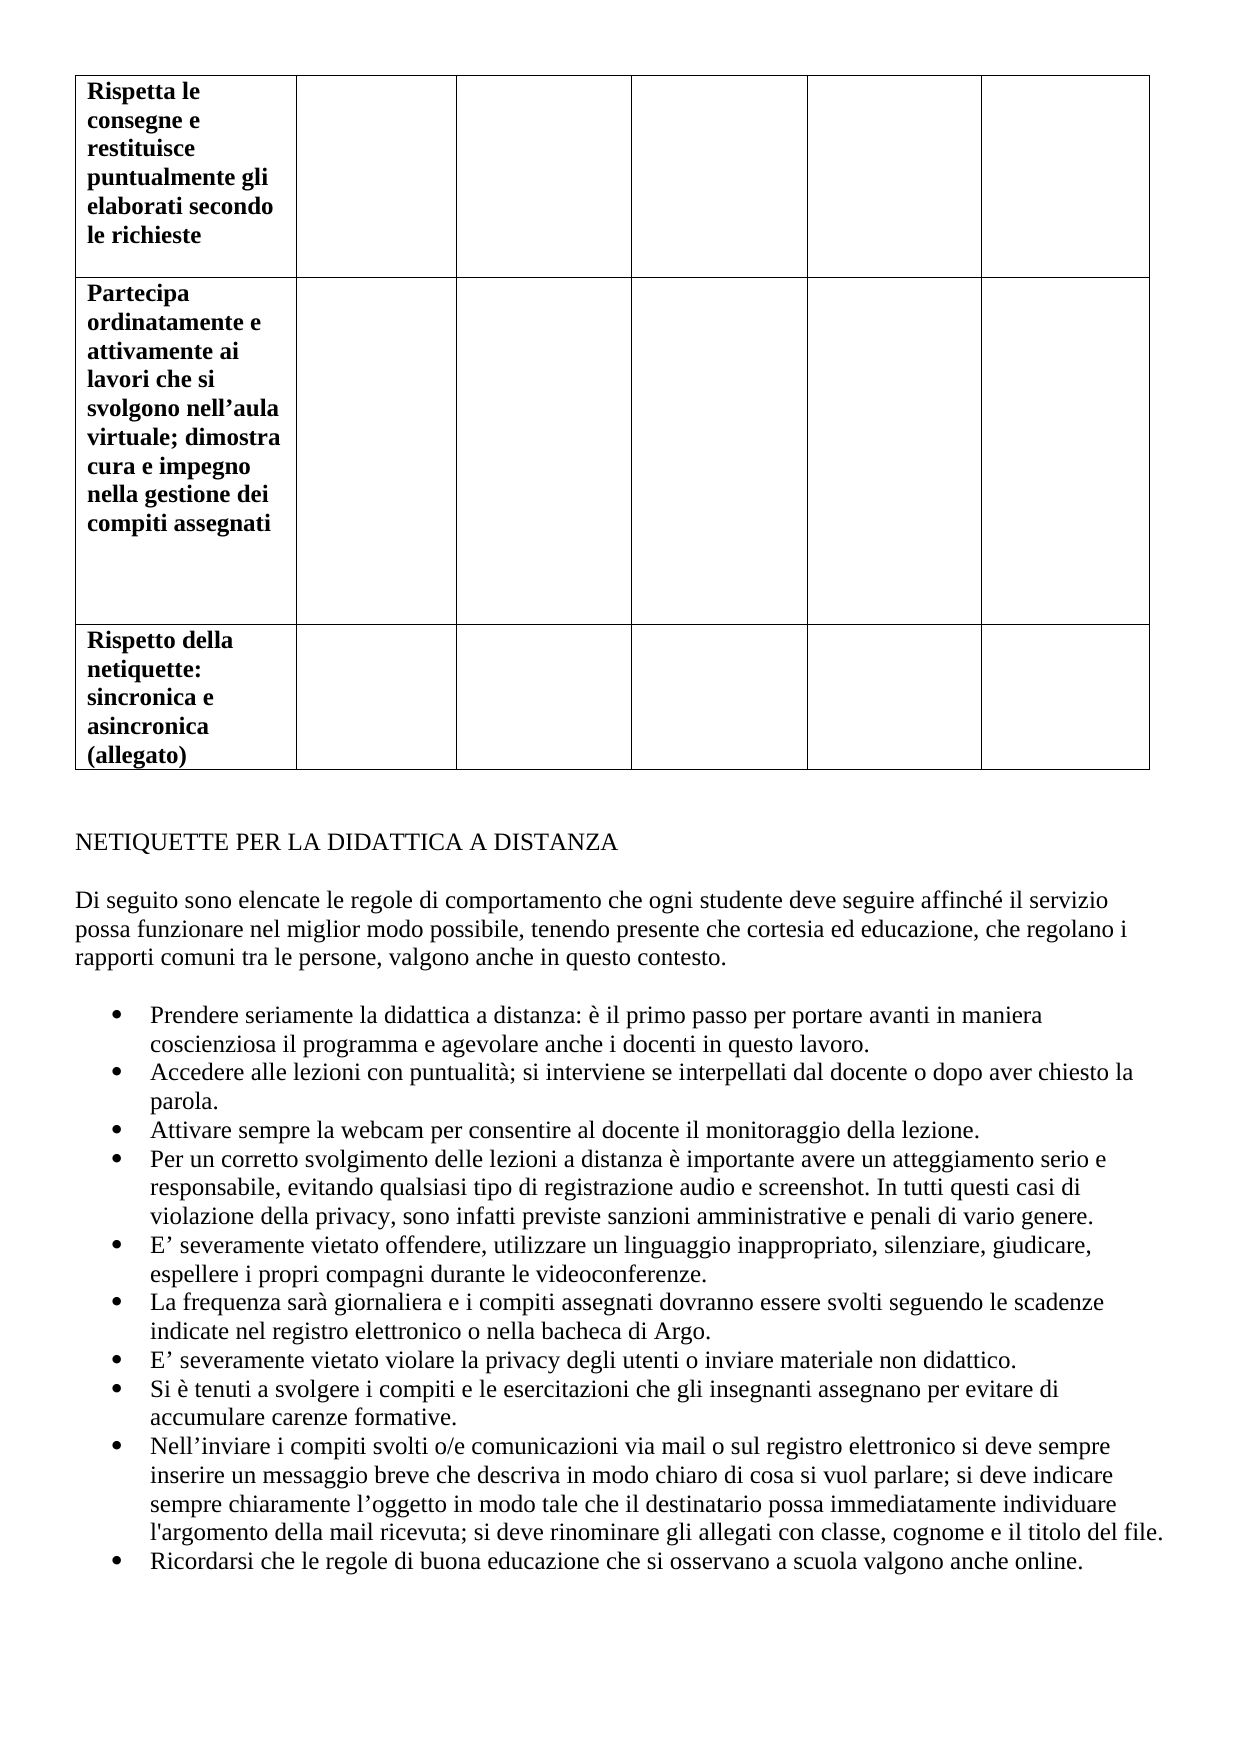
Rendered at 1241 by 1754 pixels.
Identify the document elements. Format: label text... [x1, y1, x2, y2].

table_cell [632, 625, 807, 769]
list E’ severamente vietato violare la privacy degli utenti o inviare materiale non didattico. [112, 1345, 1165, 1374]
table_cell [808, 625, 981, 769]
list Accedere alle lezioni con puntualità; si interviene se interpellati dal docente o dopo aver chiesto la parola. [112, 1057, 1165, 1115]
list Prendere seriamente la didattica a distanza: è il primo passo per portare avanti in maniera coscienziosa il programma e agevolare anche i docenti in questo lavoro. [112, 1000, 1165, 1057]
table_cell [457, 625, 631, 769]
table_cell [457, 76, 631, 277]
table_cell [982, 76, 1149, 277]
list Nell’inviare i compiti svolti o/e comunicazioni via mail o sul registro elettronico si deve sempre inserire un messaggio breve che descriva in modo chiaro di cosa si vuol parlare; si deve indicare sempre chiaramente l’oggetto in modo tale che il destinatario possa immediatamente individuare l'argomento della mail ricevuta; si deve rinominare gli allegati con classe, cognome e il titolo del file. [112, 1431, 1165, 1546]
table_cell Rispetto della netiquette: sincronica e asincronica (allegato) [76, 625, 296, 769]
list Attivare sempre la webcam per consentire al docente il monitoraggio della lezione. [112, 1115, 1165, 1144]
table_cell [808, 76, 981, 277]
table_cell [632, 76, 807, 277]
table_cell [297, 76, 456, 277]
table_cell [632, 278, 807, 624]
list Per un corretto svolgimento delle lezioni a distanza è importante avere un atteggiamento serio e responsabile, evitando qualsiasi tipo di registrazione audio e screenshot. In tutti questi casi di violazione della privacy, sono infatti previste sanzioni amministrative e penali di vario genere. [112, 1144, 1165, 1230]
table_cell [297, 625, 456, 769]
table_cell Partecipa ordinatamente e attivamente ai lavori che si svolgono nell’aula virtuale; dimostra cura e impegno nella gestione dei compiti assegnati [76, 278, 296, 624]
text NETIQUETTE PER LA DIDATTICA A DISTANZA [75, 827, 1165, 856]
table_cell [982, 625, 1149, 769]
list E’ severamente vietato offendere, utilizzare un linguaggio inappropriato, silenziare, giudicare, espellere i propri compagni durante le videoconferenze. [112, 1230, 1165, 1287]
table_cell [808, 278, 981, 624]
list La frequenza sarà giornaliera e i compiti assegnati dovranno essere svolti seguendo le scadenze indicate nel registro elettronico o nella bacheca di Argo. [112, 1287, 1165, 1345]
text Di seguito sono elencate le regole di comportamento che ogni studente deve seguire affinché il servizio possa funzionare nel miglior modo possibile, tenendo presente che cortesia ed educazione, che regolano i rapporti comuni tra le persone, valgono anche in questo contesto. [75, 885, 1165, 971]
list Ricordarsi che le regole di buona educazione che si osservano a scuola valgono anche online. [112, 1546, 1165, 1575]
table_cell [982, 278, 1149, 624]
table_cell Rispetta le consegne e restituisce puntualmente gli elaborati secondo le richieste [76, 76, 296, 277]
list Si è tenuti a svolgere i compiti e le esercitazioni che gli insegnanti assegnano per evitare di accumulare carenze formative. [112, 1374, 1165, 1431]
table_cell [457, 278, 631, 624]
table_cell [297, 278, 456, 624]
